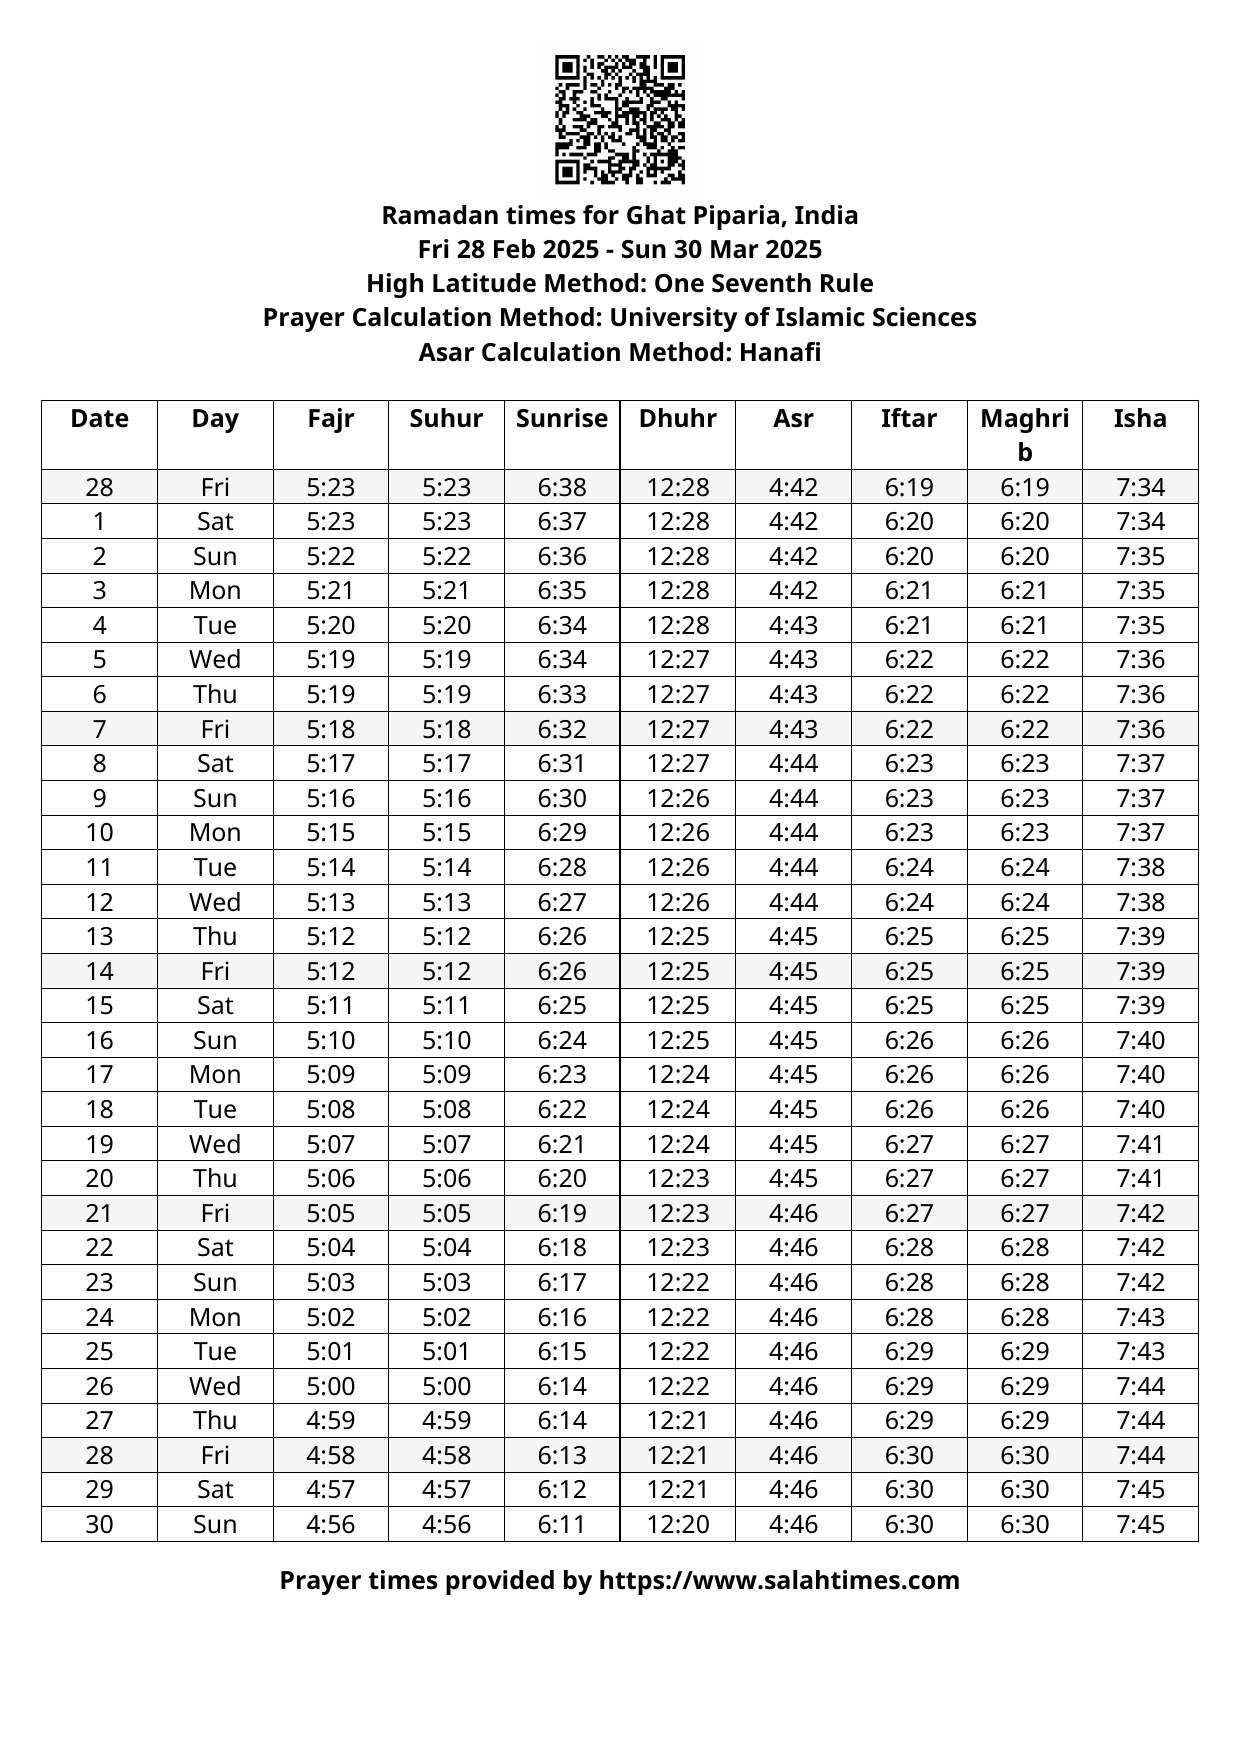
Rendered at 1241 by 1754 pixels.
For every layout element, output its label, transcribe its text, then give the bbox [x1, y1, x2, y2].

table_cell 4:57 [274, 1473, 388, 1506]
table_cell 28 [42, 1438, 157, 1472]
table_cell 5:08 [274, 1092, 388, 1126]
table_cell 4:58 [274, 1438, 388, 1472]
table_cell 6:24 [852, 850, 967, 884]
table_cell 6:30 [968, 1438, 1082, 1472]
table_cell 7:34 [1083, 504, 1198, 538]
table_cell 4:46 [736, 1507, 851, 1541]
table_cell 7:44 [1083, 1404, 1198, 1437]
table_cell 12:23 [621, 1161, 735, 1195]
table_cell 5:14 [274, 850, 388, 884]
table_cell 6:30 [968, 1507, 1082, 1541]
table_cell 6:22 [505, 1092, 619, 1126]
table_cell 8 [42, 746, 157, 780]
table_cell 6:32 [505, 712, 619, 745]
table_cell 4:42 [736, 574, 851, 607]
table_cell 4:59 [389, 1404, 504, 1437]
table_cell 4:42 [736, 539, 851, 572]
table_cell 4:45 [736, 919, 851, 953]
table_cell 6:27 [852, 1161, 967, 1195]
table_cell 6:17 [505, 1265, 619, 1299]
table_cell 12:27 [621, 643, 735, 676]
table_cell 29 [42, 1473, 157, 1506]
table_cell 7:43 [1083, 1300, 1198, 1333]
table_cell 6:20 [968, 539, 1082, 572]
table_cell 7 [42, 712, 157, 745]
table_cell 5:12 [389, 954, 504, 987]
table_cell 6:20 [968, 504, 1082, 538]
table_cell Fri [158, 954, 273, 987]
table_cell 6:20 [505, 1161, 619, 1195]
table_cell 25 [42, 1334, 157, 1368]
table_cell 6:21 [852, 608, 967, 642]
table_cell 6:30 [852, 1507, 967, 1541]
table_cell Thu [158, 677, 273, 711]
text High Latitude Method: One Seventh Rule [42, 266, 1198, 300]
table_cell 5:19 [389, 677, 504, 711]
table_cell 4:59 [274, 1404, 388, 1437]
table_cell 5:07 [274, 1127, 388, 1160]
table_cell 6:18 [505, 1231, 619, 1264]
table_cell 2 [42, 539, 157, 572]
table_cell 6:22 [852, 677, 967, 711]
table_cell 16 [42, 1023, 157, 1057]
table_cell 5:23 [389, 504, 504, 538]
table_cell 5 [42, 643, 157, 676]
table_cell 6:30 [852, 1438, 967, 1472]
table_cell 1 [42, 504, 157, 538]
table_cell 4:58 [389, 1438, 504, 1472]
table_cell Thu [158, 919, 273, 953]
table_cell 5:00 [274, 1369, 388, 1402]
table_cell Sun [158, 539, 273, 572]
table_cell 5:12 [274, 954, 388, 987]
table_cell 5:16 [274, 781, 388, 814]
table_cell Tue [158, 850, 273, 884]
table_cell 7:45 [1083, 1473, 1198, 1506]
table_cell 6:19 [968, 470, 1082, 503]
table_cell 6:29 [852, 1369, 967, 1402]
table_cell 6:26 [505, 954, 619, 987]
table_cell 17 [42, 1058, 157, 1091]
table_cell 7:39 [1083, 954, 1198, 987]
table_cell 12:24 [621, 1058, 735, 1091]
table_cell 4:45 [736, 1161, 851, 1195]
table_cell 12:26 [621, 850, 735, 884]
table_cell Mon [158, 574, 273, 607]
table_cell Tue [158, 608, 273, 642]
table_cell 5:06 [389, 1161, 504, 1195]
table_cell 6:23 [968, 816, 1082, 849]
table_cell 7:40 [1083, 1092, 1198, 1126]
table_cell 5:08 [389, 1092, 504, 1126]
table_cell 5:05 [274, 1196, 388, 1229]
table_cell 6:14 [505, 1404, 619, 1437]
table_cell Sun [158, 1023, 273, 1057]
table_cell Sun [158, 1265, 273, 1299]
table_cell 4:46 [736, 1196, 851, 1229]
table_cell 6:23 [852, 816, 967, 849]
table_cell 5:17 [274, 746, 388, 780]
table_cell 6:21 [852, 574, 967, 607]
table_cell 4:45 [736, 954, 851, 987]
table_cell 4:46 [736, 1369, 851, 1402]
table_cell 6:24 [505, 1023, 619, 1057]
table_cell 6:21 [968, 608, 1082, 642]
table_cell 12:23 [621, 1231, 735, 1264]
table_cell 4:42 [736, 470, 851, 503]
table_cell 28 [42, 470, 157, 503]
table_cell 4:44 [736, 781, 851, 814]
table_cell 5:04 [274, 1231, 388, 1264]
table_cell 7:39 [1083, 989, 1198, 1022]
table_cell Sat [158, 504, 273, 538]
table_cell 5:01 [274, 1334, 388, 1368]
table_cell 6:19 [505, 1196, 619, 1229]
table_header Maghrib [968, 401, 1082, 469]
table_cell 5:12 [274, 919, 388, 953]
table_cell 12:25 [621, 954, 735, 987]
table_cell 7:35 [1083, 539, 1198, 572]
table_cell Sat [158, 1231, 273, 1264]
table_cell 6:21 [505, 1127, 619, 1160]
table_cell 7:38 [1083, 850, 1198, 884]
table_cell 6:26 [968, 1058, 1082, 1091]
table_cell 6:20 [852, 504, 967, 538]
table_cell 6:34 [505, 643, 619, 676]
table_cell 6:25 [852, 919, 967, 953]
table_cell 6:22 [968, 643, 1082, 676]
text Asar Calculation Method: Hanafi [42, 334, 1198, 368]
table_cell 12:26 [621, 781, 735, 814]
table_cell Sat [158, 989, 273, 1022]
table_cell 6:29 [968, 1334, 1082, 1368]
table_cell 7:42 [1083, 1196, 1198, 1229]
table_cell 5:23 [274, 470, 388, 503]
table_cell 5:17 [389, 746, 504, 780]
table_cell 4:45 [736, 1092, 851, 1126]
table_cell 6:25 [968, 919, 1082, 953]
table_header Asr [736, 401, 851, 469]
table_cell 5:03 [274, 1265, 388, 1299]
table_cell Sun [158, 1507, 273, 1541]
table_cell Mon [158, 1300, 273, 1333]
table_cell Thu [158, 1404, 273, 1437]
table_cell 4:56 [274, 1507, 388, 1541]
table_cell 12:22 [621, 1334, 735, 1368]
table_cell 6:23 [852, 781, 967, 814]
table_cell 5:00 [389, 1369, 504, 1402]
table_cell 3 [42, 574, 157, 607]
table_cell 4:46 [736, 1231, 851, 1264]
table_cell 5:03 [389, 1265, 504, 1299]
table_cell 7:34 [1083, 470, 1198, 503]
table_cell 7:37 [1083, 816, 1198, 849]
table_header Day [158, 401, 273, 469]
table_cell 4:43 [736, 712, 851, 745]
table_cell 6:23 [968, 746, 1082, 780]
table_cell 6:27 [968, 1196, 1082, 1229]
table_cell 6:20 [852, 539, 967, 572]
table_cell 12:27 [621, 677, 735, 711]
table_cell 6:27 [852, 1127, 967, 1160]
table_cell 12:28 [621, 574, 735, 607]
table_cell 5:02 [389, 1300, 504, 1333]
table_cell 15 [42, 989, 157, 1022]
table_cell 4:44 [736, 885, 851, 918]
table_header Sunrise [505, 401, 619, 469]
table_cell 4:45 [736, 1023, 851, 1057]
table_cell 5:20 [389, 608, 504, 642]
table_cell 9 [42, 781, 157, 814]
table_header Iftar [852, 401, 967, 469]
table_cell 6:34 [505, 608, 619, 642]
table_cell 6:23 [852, 746, 967, 780]
picture [542, 41, 699, 198]
table_cell 6:38 [505, 470, 619, 503]
table_cell 5:07 [389, 1127, 504, 1160]
table_cell 5:15 [274, 816, 388, 849]
table_cell Mon [158, 816, 273, 849]
table_cell 4:43 [736, 643, 851, 676]
table_cell 6:25 [852, 989, 967, 1022]
table_cell 6:27 [968, 1127, 1082, 1160]
table_cell Fri [158, 470, 273, 503]
table_cell 23 [42, 1265, 157, 1299]
table_cell 6:26 [968, 1092, 1082, 1126]
table_cell 4:45 [736, 1058, 851, 1091]
table_cell 6:13 [505, 1438, 619, 1472]
table_cell 6:24 [968, 850, 1082, 884]
table_cell 4 [42, 608, 157, 642]
table_cell 6:25 [505, 989, 619, 1022]
table_cell 12:22 [621, 1265, 735, 1299]
table_cell 12:22 [621, 1369, 735, 1402]
table_cell 12:28 [621, 539, 735, 572]
table_cell 6:30 [505, 781, 619, 814]
table_cell 4:46 [736, 1473, 851, 1506]
table_cell Sun [158, 781, 273, 814]
table_cell 12:27 [621, 712, 735, 745]
table_cell 6:22 [968, 677, 1082, 711]
table_cell 24 [42, 1300, 157, 1333]
text Ramadan times for Ghat Piparia, India [42, 198, 1198, 232]
table_cell 5:14 [389, 850, 504, 884]
table_cell 7:37 [1083, 746, 1198, 780]
table_cell 6:11 [505, 1507, 619, 1541]
table_cell 6:25 [968, 954, 1082, 987]
table_cell 6:28 [505, 850, 619, 884]
table_cell 6:28 [852, 1300, 967, 1333]
table_cell 6:28 [852, 1265, 967, 1299]
text Prayer Calculation Method: University of Islamic Sciences [42, 300, 1198, 334]
table_cell 6:28 [968, 1265, 1082, 1299]
table_cell 12:25 [621, 989, 735, 1022]
table_cell 4:46 [736, 1438, 851, 1472]
table_cell Fri [158, 1438, 273, 1472]
table_cell 6:22 [852, 643, 967, 676]
table_cell 5:19 [274, 643, 388, 676]
table_cell 7:42 [1083, 1231, 1198, 1264]
table_cell 6:36 [505, 539, 619, 572]
table_cell 7:39 [1083, 919, 1198, 953]
table_cell 6:30 [968, 1473, 1082, 1506]
table_cell 14 [42, 954, 157, 987]
table_cell 12:26 [621, 816, 735, 849]
table_cell 6:30 [852, 1473, 967, 1506]
table_cell 6:26 [852, 1092, 967, 1126]
table_cell 5:21 [274, 574, 388, 607]
table_cell 12:25 [621, 919, 735, 953]
table_cell 6:29 [852, 1334, 967, 1368]
table_cell 12:21 [621, 1473, 735, 1506]
table_cell 6:29 [968, 1369, 1082, 1402]
table_cell 21 [42, 1196, 157, 1229]
table_cell 6:19 [852, 470, 967, 503]
table_cell 13 [42, 919, 157, 953]
table_cell 12:22 [621, 1300, 735, 1333]
table_cell 5:21 [389, 574, 504, 607]
table_cell 12:27 [621, 746, 735, 780]
text Prayer times provided by https://www.salahtimes.com [42, 1563, 1198, 1597]
table_cell 11 [42, 850, 157, 884]
table_cell 7:35 [1083, 608, 1198, 642]
table_cell 7:40 [1083, 1058, 1198, 1091]
table_cell Tue [158, 1092, 273, 1126]
table_cell 6:26 [852, 1023, 967, 1057]
table_cell 7:43 [1083, 1334, 1198, 1368]
table_cell 12:23 [621, 1196, 735, 1229]
table_cell 5:20 [274, 608, 388, 642]
table_cell 6:16 [505, 1300, 619, 1333]
table_cell 7:40 [1083, 1023, 1198, 1057]
table_cell Fri [158, 1196, 273, 1229]
table_cell 5:11 [274, 989, 388, 1022]
table_header Date [42, 401, 157, 469]
table_cell 12:21 [621, 1404, 735, 1437]
table_cell 5:18 [274, 712, 388, 745]
table_cell 5:23 [274, 504, 388, 538]
table_cell 6:26 [968, 1023, 1082, 1057]
table_cell 5:16 [389, 781, 504, 814]
table_cell 7:42 [1083, 1265, 1198, 1299]
table_cell Sat [158, 1473, 273, 1506]
table_cell 6:27 [852, 1196, 967, 1229]
table_cell 4:43 [736, 608, 851, 642]
table_cell 5:19 [274, 677, 388, 711]
table_cell Wed [158, 643, 273, 676]
table_cell 10 [42, 816, 157, 849]
table_cell 5:12 [389, 919, 504, 953]
table_cell 18 [42, 1092, 157, 1126]
table_cell 4:56 [389, 1507, 504, 1541]
table_cell Sat [158, 746, 273, 780]
table_cell 5:13 [274, 885, 388, 918]
table_cell 4:45 [736, 989, 851, 1022]
table_cell 4:57 [389, 1473, 504, 1506]
table_header Fajr [274, 401, 388, 469]
table_cell Tue [158, 1334, 273, 1368]
table_cell 7:41 [1083, 1161, 1198, 1195]
table_cell 7:37 [1083, 781, 1198, 814]
table_cell 5:01 [389, 1334, 504, 1368]
table_cell 22 [42, 1231, 157, 1264]
table_cell 12:24 [621, 1092, 735, 1126]
table_cell 5:19 [389, 643, 504, 676]
table_cell 12:28 [621, 504, 735, 538]
table_cell 30 [42, 1507, 157, 1541]
table_cell 5:18 [389, 712, 504, 745]
table_cell 6:15 [505, 1334, 619, 1368]
table_cell Wed [158, 1127, 273, 1160]
table_cell 6:29 [505, 816, 619, 849]
table_cell 4:45 [736, 1127, 851, 1160]
table_cell 12:21 [621, 1438, 735, 1472]
table_cell 4:46 [736, 1265, 851, 1299]
table_cell 6:14 [505, 1369, 619, 1402]
text Fri 28 Feb 2025 - Sun 30 Mar 2025 [42, 232, 1198, 266]
table_cell 7:36 [1083, 712, 1198, 745]
table_cell 5:09 [389, 1058, 504, 1091]
table_cell 7:36 [1083, 677, 1198, 711]
table_cell 6:28 [968, 1231, 1082, 1264]
table_cell 27 [42, 1404, 157, 1437]
table_cell 5:22 [389, 539, 504, 572]
table_cell 7:35 [1083, 574, 1198, 607]
table_cell 5:13 [389, 885, 504, 918]
table_cell 12:28 [621, 470, 735, 503]
table_cell 6:26 [852, 1058, 967, 1091]
table_cell 6 [42, 677, 157, 711]
table_cell 6:31 [505, 746, 619, 780]
table_header Isha [1083, 401, 1198, 469]
table_cell 4:42 [736, 504, 851, 538]
table_cell 6:25 [852, 954, 967, 987]
table_cell 6:22 [968, 712, 1082, 745]
table_cell Mon [158, 1058, 273, 1091]
table_cell Wed [158, 885, 273, 918]
table_cell 5:04 [389, 1231, 504, 1264]
table_cell 4:43 [736, 677, 851, 711]
table_cell 19 [42, 1127, 157, 1160]
table_cell 5:09 [274, 1058, 388, 1091]
table_cell 6:33 [505, 677, 619, 711]
table_cell 6:23 [505, 1058, 619, 1091]
table_cell 6:29 [852, 1404, 967, 1437]
table_header Suhur [389, 401, 504, 469]
table_cell 6:28 [968, 1300, 1082, 1333]
table_cell 12 [42, 885, 157, 918]
table_cell 7:38 [1083, 885, 1198, 918]
table_cell 7:36 [1083, 643, 1198, 676]
table_cell 6:21 [968, 574, 1082, 607]
table_cell 4:44 [736, 816, 851, 849]
table_cell 6:27 [968, 1161, 1082, 1195]
table_cell 4:44 [736, 850, 851, 884]
table_cell 7:41 [1083, 1127, 1198, 1160]
table_cell 5:15 [389, 816, 504, 849]
table_cell 12:20 [621, 1507, 735, 1541]
table_cell 5:10 [274, 1023, 388, 1057]
table_cell 6:27 [505, 885, 619, 918]
table_cell 5:22 [274, 539, 388, 572]
table_cell 20 [42, 1161, 157, 1195]
table_cell 12:25 [621, 1023, 735, 1057]
table_cell 6:24 [852, 885, 967, 918]
table_cell 5:06 [274, 1161, 388, 1195]
table_cell 12:28 [621, 608, 735, 642]
table_cell Fri [158, 712, 273, 745]
table_cell 6:24 [968, 885, 1082, 918]
table_cell 6:22 [852, 712, 967, 745]
table_cell Wed [158, 1369, 273, 1402]
table_cell 7:44 [1083, 1438, 1198, 1472]
table_cell 5:05 [389, 1196, 504, 1229]
table_cell 26 [42, 1369, 157, 1402]
table_cell 4:46 [736, 1404, 851, 1437]
table_cell 12:24 [621, 1127, 735, 1160]
table_cell 5:23 [389, 470, 504, 503]
table_cell 6:25 [968, 989, 1082, 1022]
table_cell 4:46 [736, 1300, 851, 1333]
table_cell 6:12 [505, 1473, 619, 1506]
table_cell 5:10 [389, 1023, 504, 1057]
table_cell 7:45 [1083, 1507, 1198, 1541]
table_cell 4:44 [736, 746, 851, 780]
table_cell 6:28 [852, 1231, 967, 1264]
table_header Dhuhr [621, 401, 735, 469]
table_cell 6:35 [505, 574, 619, 607]
table_cell 12:26 [621, 885, 735, 918]
table_cell 6:37 [505, 504, 619, 538]
table_cell 7:44 [1083, 1369, 1198, 1402]
table_cell Thu [158, 1161, 273, 1195]
table_cell 6:29 [968, 1404, 1082, 1437]
table_cell 6:23 [968, 781, 1082, 814]
table_cell 5:11 [389, 989, 504, 1022]
table_cell 6:26 [505, 919, 619, 953]
table_cell 5:02 [274, 1300, 388, 1333]
table_cell 4:46 [736, 1334, 851, 1368]
